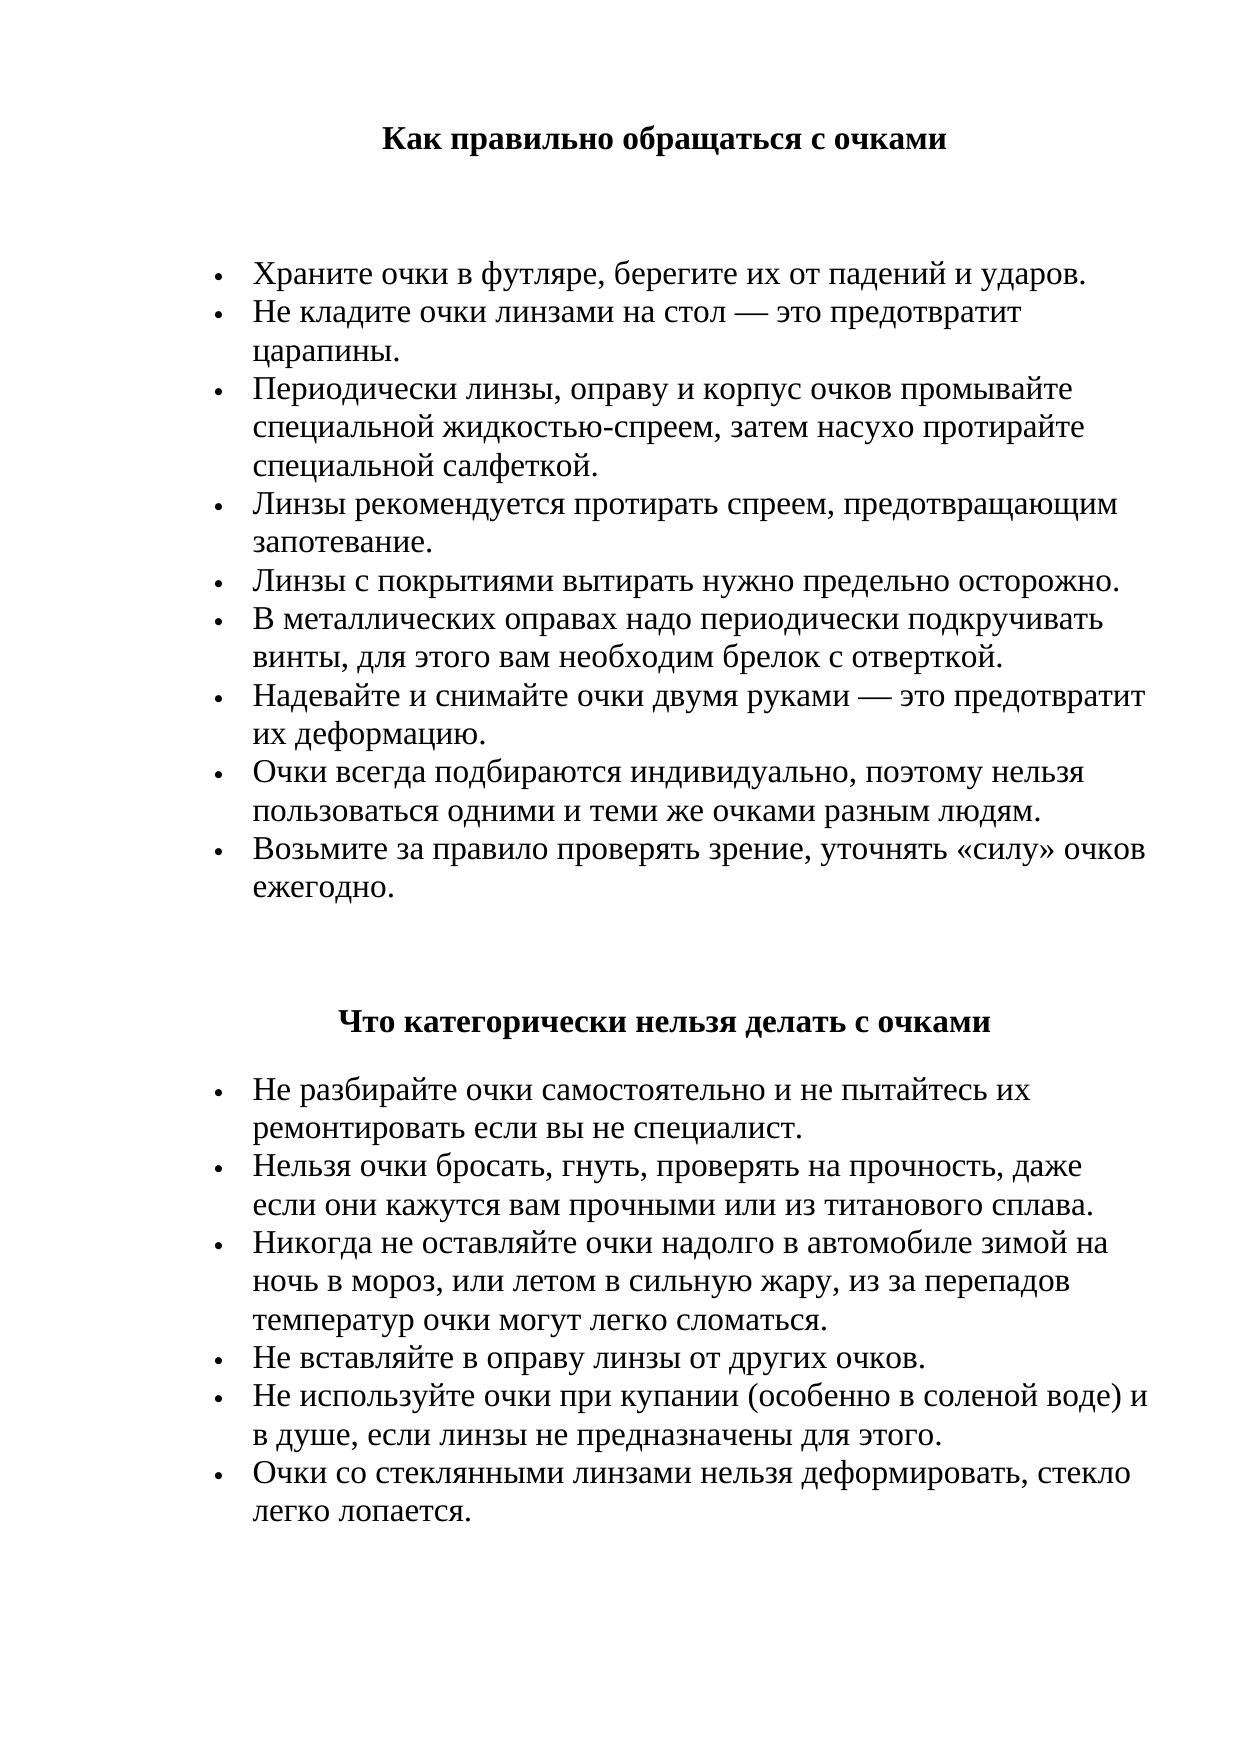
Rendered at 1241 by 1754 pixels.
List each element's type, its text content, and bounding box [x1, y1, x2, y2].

list Храните очки в футляре, берегите их от падений и ударов. [215, 253, 1152, 291]
text Как правильно обращаться с очками [177, 118, 1152, 156]
list Не разбирайте очки самостоятельно и не пытайтесь их ремонтировать если вы не специалист. [215, 1069, 1152, 1146]
text Что категорически нельзя делать с очками [177, 1001, 1152, 1040]
list Не вставляйте в оправу линзы от других очков. [215, 1337, 1152, 1376]
list Периодически линзы, оправу и корпус очков промывайте специальной жидкостью-спреем, затем насухо протирайте специальной салфеткой. [215, 368, 1152, 483]
list Линзы рекомендуется протирать спреем, предотвращающим запотевание. [215, 483, 1152, 560]
list Никогда не оставляйте очки надолго в автомобиле зимой на ночь в мороз, или летом в сильную жару, из за перепадов температур очки могут легко сломаться. [215, 1222, 1152, 1337]
list Очки всегда подбираются индивидуально, поэтому нельзя пользоваться одними и теми же очками разным людям. [215, 751, 1152, 828]
list Возьмите за правило проверять зрение, уточнять «силу» очков ежегодно. [215, 828, 1152, 905]
list Не используйте очки при купании (особенно в соленой воде) и в душе, если линзы не предназначены для этого. [215, 1376, 1152, 1452]
list Линзы с покрытиями вытирать нужно предельно осторожно. [215, 560, 1152, 598]
list Нельзя очки бросать, гнуть, проверять на прочность, даже если они кажутся вам прочными или из титанового сплава. [215, 1146, 1152, 1222]
list В металлических оправах надо периодически подкручивать винты, для этого вам необходим брелок с отверткой. [215, 598, 1152, 675]
list Надевайте и снимайте очки двумя руками — это предотвратит их деформацию. [215, 675, 1152, 751]
list Очки со стеклянными линзами нельзя деформировать, стекло легко лопается. [215, 1452, 1152, 1529]
list Не кладите очки линзами на стол — это предотвратит царапины. [215, 291, 1152, 368]
